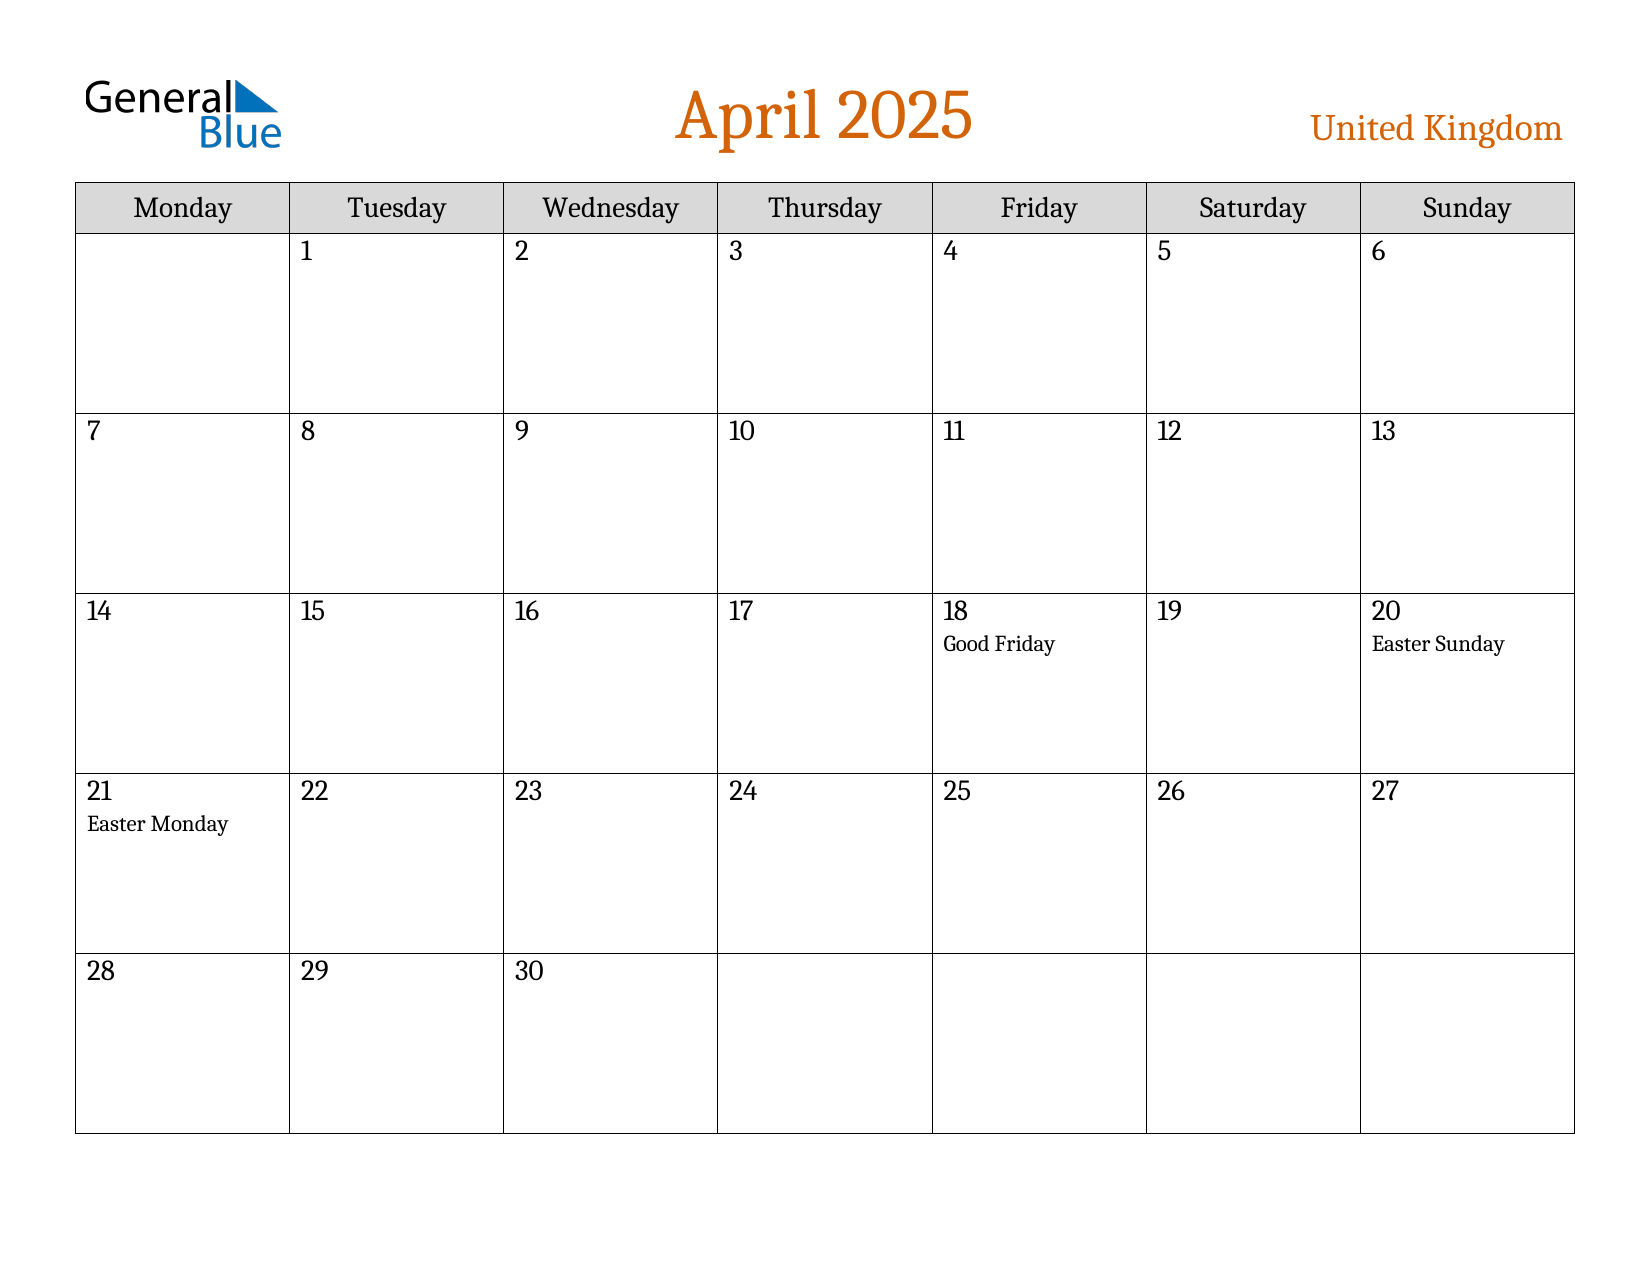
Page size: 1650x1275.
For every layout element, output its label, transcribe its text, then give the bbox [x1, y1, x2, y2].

table_cell 12 [1147, 414, 1360, 450]
table_cell Wednesday [504, 183, 717, 233]
table_cell 19 [1147, 594, 1360, 630]
table_cell [76, 270, 289, 413]
table_cell 3 [718, 234, 932, 270]
table_cell [504, 630, 717, 773]
table_cell Saturday [1147, 183, 1360, 233]
table_cell [933, 954, 1146, 990]
table_cell 5 [1147, 234, 1360, 270]
table_cell Easter Monday [76, 810, 289, 953]
table_cell Sunday [1361, 183, 1574, 233]
table_cell [1147, 954, 1360, 990]
table_cell [1147, 630, 1360, 773]
table_cell [933, 270, 1146, 413]
table_cell [1361, 990, 1574, 1133]
table_cell Easter Sunday [1361, 630, 1574, 773]
table_cell [718, 990, 932, 1133]
table_cell [504, 990, 717, 1133]
table_cell [1361, 450, 1574, 593]
table_cell 8 [290, 414, 503, 450]
table_cell Friday [933, 183, 1146, 233]
table_cell 20 [1361, 594, 1574, 630]
table_cell 25 [933, 774, 1146, 810]
table_cell [718, 450, 932, 593]
table_cell [1147, 810, 1360, 953]
table_cell 27 [1361, 774, 1574, 810]
table_cell [718, 270, 932, 413]
table_cell [76, 234, 289, 270]
table_cell 26 [1147, 774, 1360, 810]
table_cell 6 [1361, 234, 1574, 270]
table_cell [290, 630, 503, 773]
table_cell [76, 990, 289, 1133]
table_cell 4 [933, 234, 1146, 270]
table_cell 24 [718, 774, 932, 810]
table_cell 17 [718, 594, 932, 630]
table_cell 30 [504, 954, 717, 990]
table_cell [504, 450, 717, 593]
table_cell 23 [504, 774, 717, 810]
table_cell 16 [504, 594, 717, 630]
table_cell [290, 450, 503, 593]
table_cell [290, 810, 503, 953]
table_cell [933, 810, 1146, 953]
table_cell 22 [290, 774, 503, 810]
table_cell [1147, 990, 1360, 1133]
table_cell [718, 954, 932, 990]
table_cell [504, 270, 717, 413]
table_cell 21 [76, 774, 289, 810]
table_cell Monday [76, 183, 289, 233]
table_cell 11 [933, 414, 1146, 450]
table_cell 2 [504, 234, 717, 270]
table_cell 29 [290, 954, 503, 990]
table_cell [504, 810, 717, 953]
table_cell [76, 450, 289, 593]
table_header April 2025 [504, 75, 1146, 182]
picture [86, 80, 281, 148]
table_cell Thursday [718, 183, 932, 233]
table_cell 14 [76, 594, 289, 630]
table_cell 7 [76, 414, 289, 450]
table_cell 13 [1361, 414, 1574, 450]
table_cell [1361, 810, 1574, 953]
table_cell [1147, 270, 1360, 413]
table_cell [718, 630, 932, 773]
table_cell [933, 990, 1146, 1133]
table_cell Tuesday [290, 183, 503, 233]
table_cell [76, 630, 289, 773]
table_cell 28 [76, 954, 289, 990]
table_cell 9 [504, 414, 717, 450]
table_header United Kingdom [1146, 75, 1574, 182]
table_cell [290, 270, 503, 413]
table_cell [1361, 954, 1574, 990]
table_cell 18 [933, 594, 1146, 630]
table_cell [290, 990, 503, 1133]
table_cell 10 [718, 414, 932, 450]
table_cell Good Friday [933, 630, 1146, 773]
table_cell [1147, 450, 1360, 593]
table_cell 1 [290, 234, 503, 270]
table_cell [1361, 270, 1574, 413]
table_header [76, 75, 503, 182]
table_cell 15 [290, 594, 503, 630]
table_cell [933, 450, 1146, 593]
table_cell [718, 810, 932, 953]
